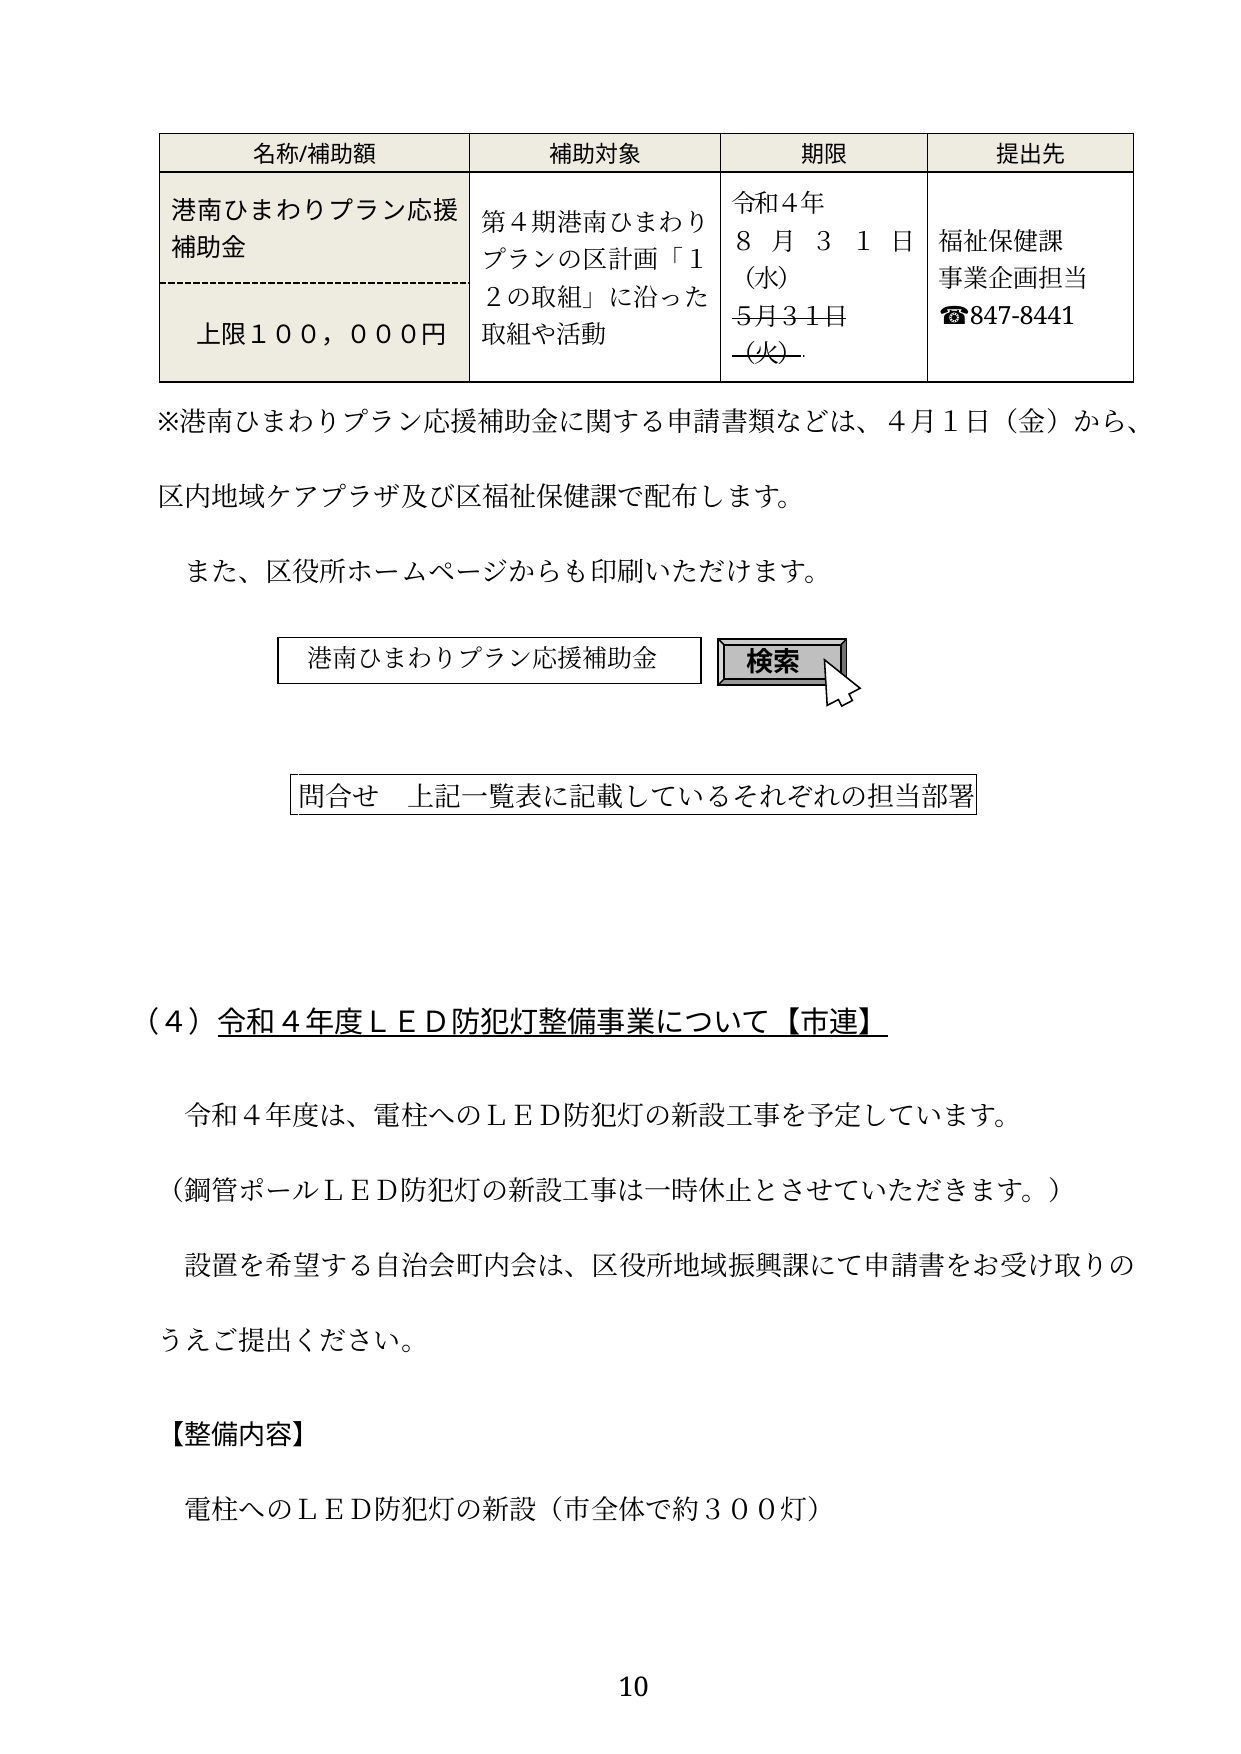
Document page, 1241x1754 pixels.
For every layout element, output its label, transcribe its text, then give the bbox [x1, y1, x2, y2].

text 問合せ 上記一覧表に記載しているそれぞれの担当部署 [130, 757, 1137, 832]
table_cell 福祉保健課 事業企画担当 ☎847-8441 [928, 173, 1133, 381]
table_cell 令和４年 ８月３１日（水） ５月３１日（火） [721, 173, 927, 381]
table_cell 第４期港南ひまわりプランの区計画「１２の取組」に沿った取組や活動 [470, 173, 720, 381]
table_cell 上限１００，０００円 [160, 282, 469, 381]
table_header 補助対象 [470, 134, 720, 171]
text 設置を希望する自治会町内会は、区役所地域振興課にて申請書をお受け取りのうえご提出ください。 [157, 1226, 1137, 1376]
text 令和４年度は、電柱へのＬＥＤ防犯灯の新設工事を予定しています。 [130, 1076, 1137, 1151]
text 【整備内容】 [130, 1395, 1137, 1470]
table_header 期限 [721, 134, 927, 171]
text （鋼管ポールＬＥＤ防犯灯の新設工事は一時休止とさせていただきます。） [130, 1151, 1137, 1226]
text （４）令和４年度ＬＥＤ防犯灯整備事業について【市連】 [130, 982, 1137, 1057]
text ※港南ひまわりプラン応援補助金に関する申請書類などは、４月１日（金）から、区内地域ケアプラザ及び区福祉保健課で配布します。 [157, 382, 1137, 532]
text 電柱へのＬＥＤ防犯灯の新設（市全体で約３００灯） [184, 1470, 1137, 1545]
table_header 提出先 [928, 134, 1133, 171]
table_header 名称/補助額 [160, 134, 469, 171]
text また、区役所ホームページからも印刷いただけます。 [130, 532, 1137, 607]
table_cell 港南ひまわりプラン応援補助金 [160, 173, 469, 282]
